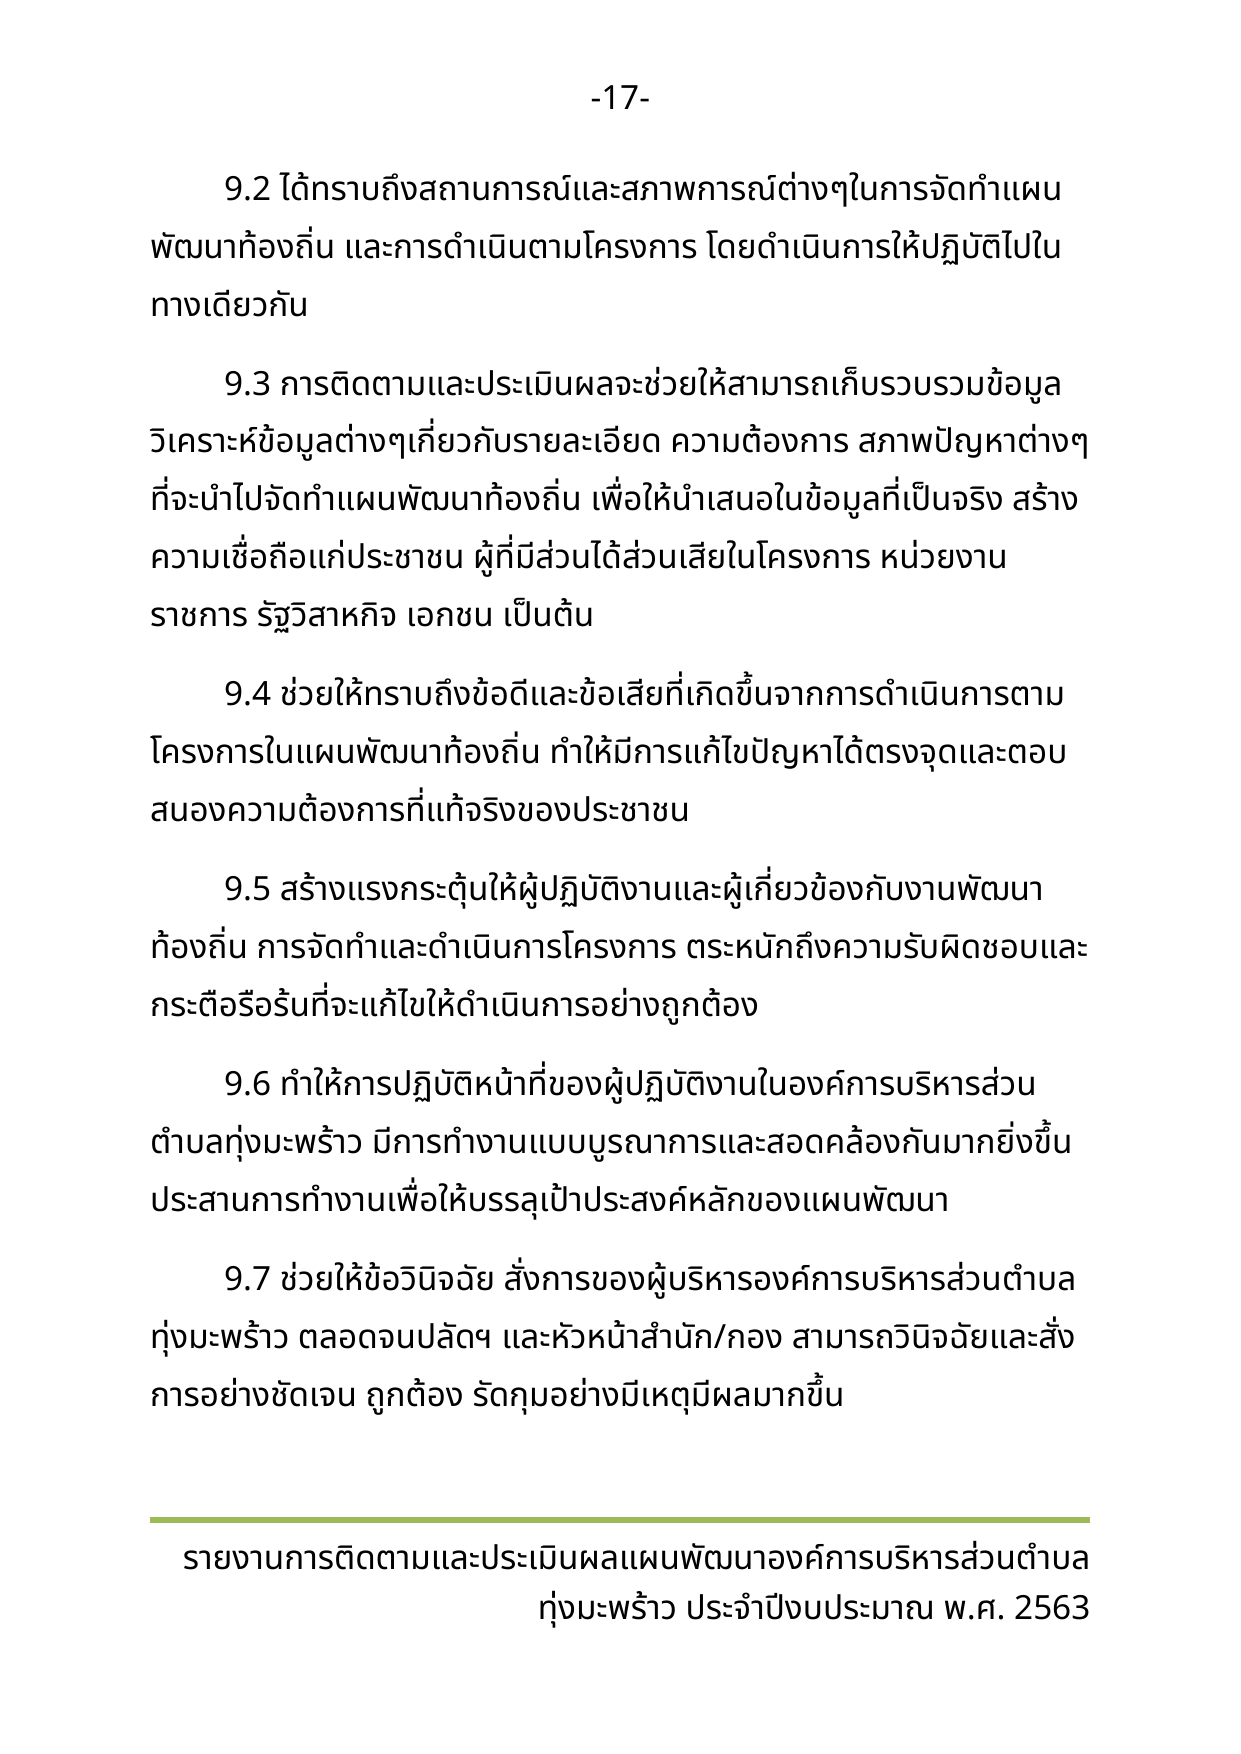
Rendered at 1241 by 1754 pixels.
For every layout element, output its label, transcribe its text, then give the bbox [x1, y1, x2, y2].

text 9.6 ทำให้การปฏิบัติหน้าที่ของผู้ปฏิบัติงานในองค์การบริหารส่วนตำบลทุ่งมะพร้าว มีการทำงานแบบบูรณาการและสอดคล้องกันมากยิ่งขึ้น ประสานการทำงานเพื่อให้บรรลุเป้าประสงค์หลักของแผนพัฒนา [150, 1059, 1090, 1226]
text 9.5 สร้างแรงกระตุ้นให้ผู้ปฏิบัติงานและผู้เกี่ยวข้องกับงานพัฒนาท้องถิ่น การจัดทำและดำเนินการโครงการ ตระหนักถึงความรับผิดชอบและกระตือรือร้นที่จะแก้ไขให้ดำเนินการอย่างถูกต้อง [150, 865, 1090, 1031]
text 9.3 การติดตามและประเมินผลจะช่วยให้สามารถเก็บรวบรวมข้อมูล วิเคราะห์ข้อมูลต่างๆเกี่ยวกับรายละเอียด ความต้องการ สภาพปัญหาต่างๆ ที่จะนำไปจัดทำแผนพัฒนาท้องถิ่น เพื่อให้นำเสนอในข้อมูลที่เป็นจริง สร้างความเชื่อถือแก่ประชาชน ผู้ที่มีส่วนได้ส่วนเสียในโครงการ หน่วยงานราชการ รัฐวิสาหกิจ เอกชน เป็นต้น [150, 359, 1090, 642]
text 9.7 ช่วยให้ข้อวินิจฉัย สั่งการของผู้บริหารองค์การบริหารส่วนตำบลทุ่งมะพร้าว ตลอดจนปลัดฯ และหัวหน้าสำนัก/กอง สามารถวินิจฉัยและสั่งการอย่างชัดเจน ถูกต้อง รัดกุมอย่างมีเหตุมีผลมากขึ้น [150, 1254, 1090, 1421]
text 9.2 ได้ทราบถึงสถานการณ์และสภาพการณ์ต่างๆในการจัดทำแผนพัฒนาท้องถิ่น และการดำเนินตามโครงการ โดยดำเนินการให้ปฏิบัติไปในทางเดียวกัน [150, 164, 1090, 331]
text 9.4 ช่วยให้ทราบถึงข้อดีและข้อเสียที่เกิดขึ้นจากการดำเนินการตามโครงการในแผนพัฒนาท้องถิ่น ทำให้มีการแก้ไขปัญหาได้ตรงจุดและตอบสนองความต้องการที่แท้จริงของประชาชน [150, 670, 1090, 836]
